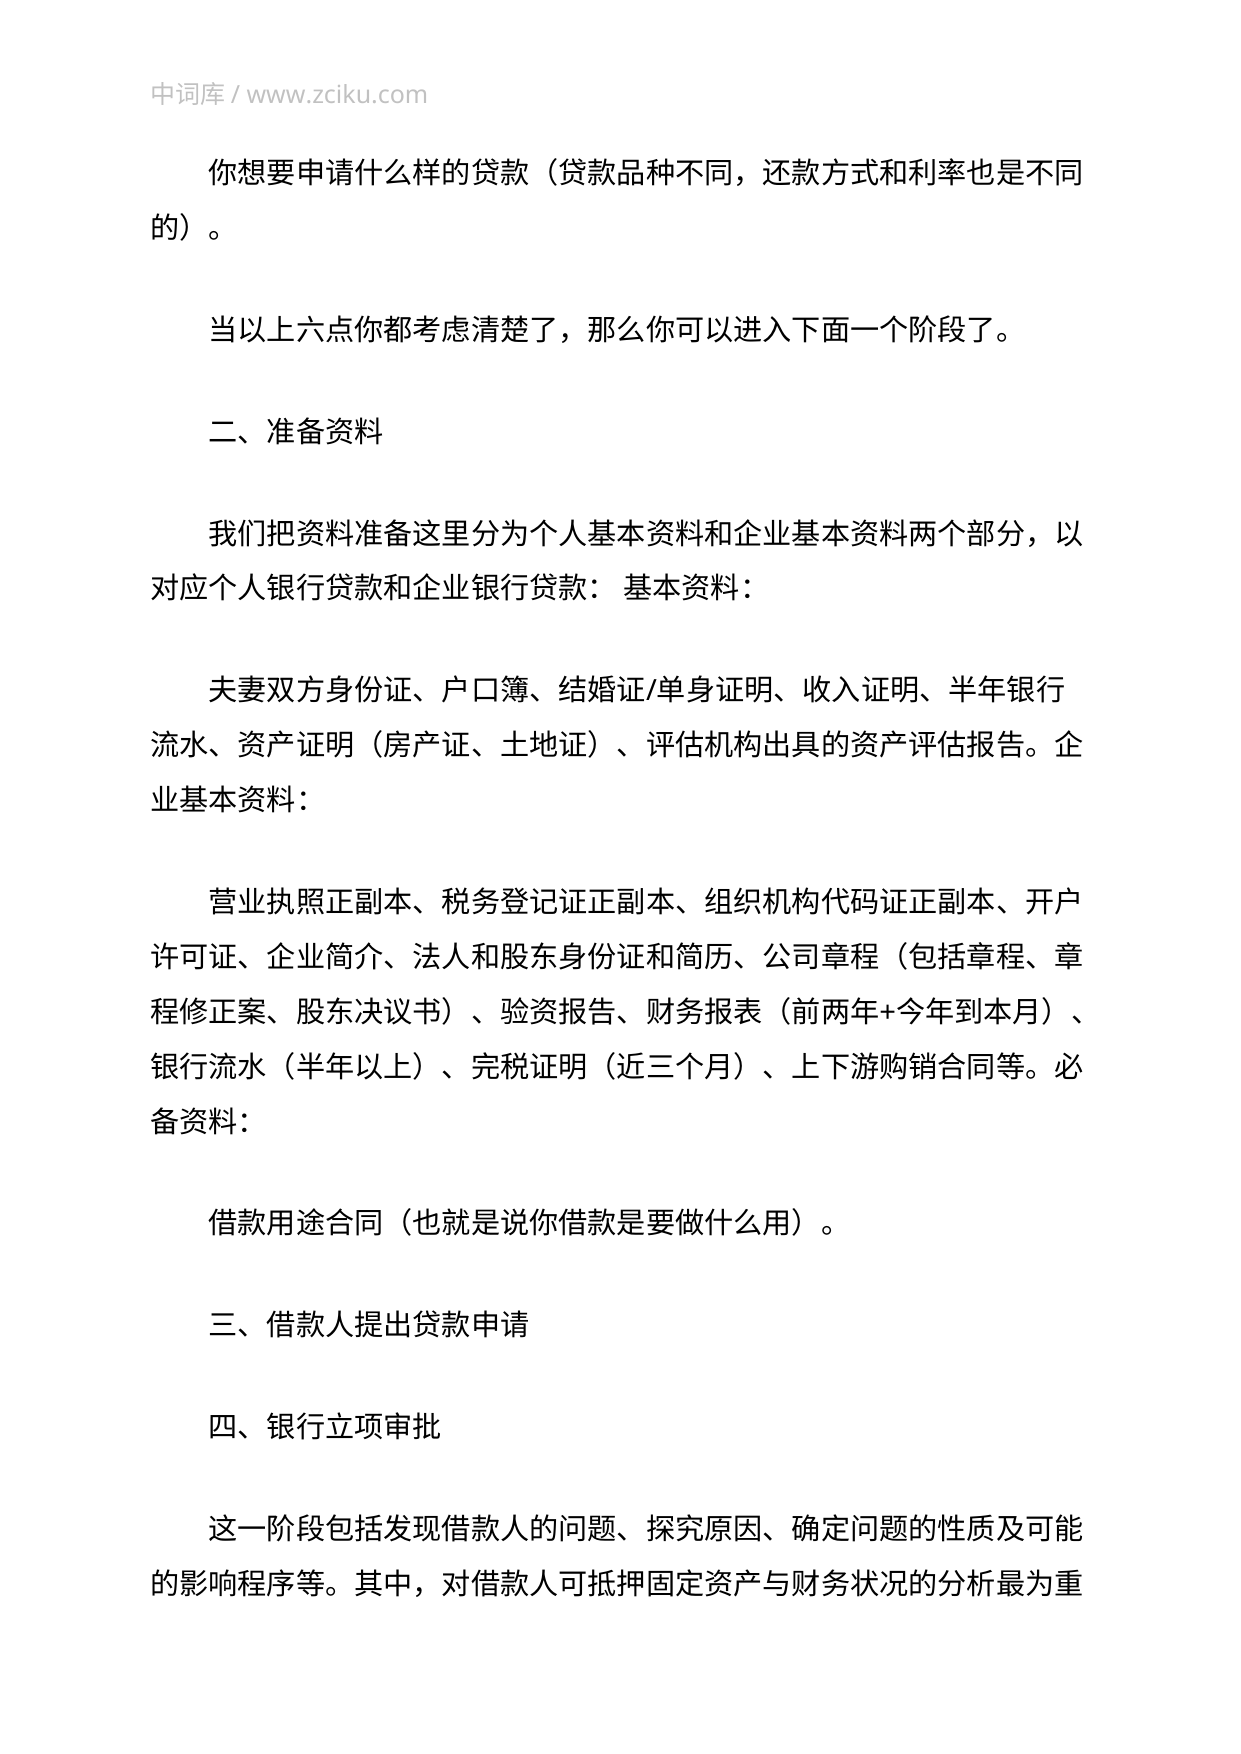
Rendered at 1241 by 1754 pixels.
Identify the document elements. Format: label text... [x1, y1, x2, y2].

text 借款用途合同（也就是说你借款是要做什么用）。 [150, 1200, 1090, 1242]
text 当以上六点你都考虑清楚了，那么你可以进入下面一个阶段了。 [150, 307, 1090, 349]
text 三、借款人提出贷款申请 [150, 1302, 1090, 1344]
text 你想要申请什么样的贷款（贷款品种不同，还款方式和利率也是不同的）。 [150, 150, 1090, 247]
text 四、银行立项审批 [150, 1403, 1090, 1446]
text 二、准备资料 [150, 408, 1090, 451]
text 我们把资料准备这里分为个人基本资料和企业基本资料两个部分，以对应个人银行贷款和企业银行贷款： 基本资料： [150, 510, 1090, 607]
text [150, 1505, 1090, 1602]
text 营业执照正副本、税务登记证正副本、组织机构代码证正副本、开户许可证、企业简介、法人和股东身份证和简历、公司章程（包括章程、章程修正案、股东决议书）、验资报告、财务报表（前两年+今年到本月）、银行流水（半年以上）、完税证明（近三个月）、上下游购销合同等。必备资料： [150, 878, 1090, 1141]
text 夫妻双方身份证、户口簿、结婚证/单身证明、收入证明、半年银行流水、资产证明（房产证、土地证）、评估机构出具的资产评估报告。企业基本资料： [150, 667, 1090, 819]
